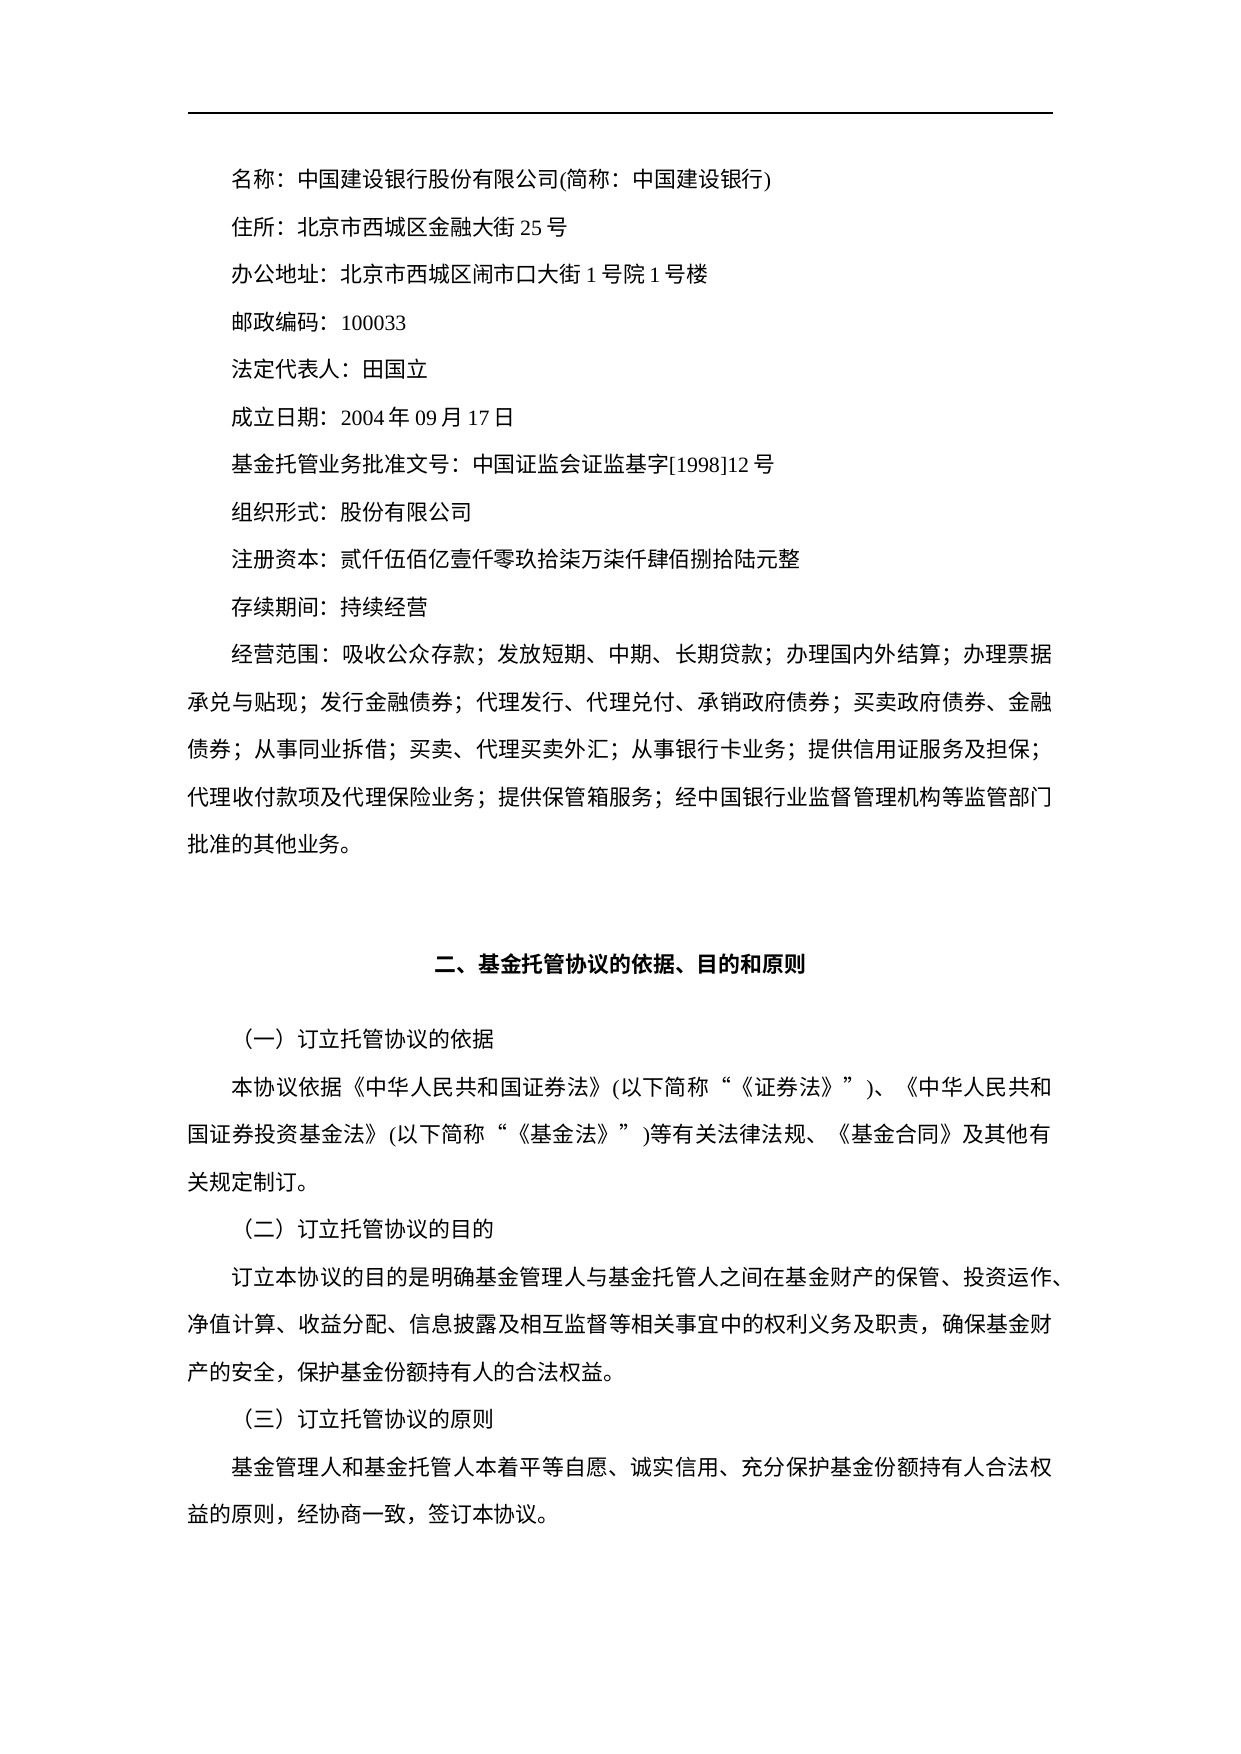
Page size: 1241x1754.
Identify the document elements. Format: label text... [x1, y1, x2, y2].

text 成立日期： [187, 399, 1053, 431]
text 本协议依据《中华人民共和国证券法》(以下简称“《证券法》”)、《中华人民共和国证券投资基金法》(以下简称“《基金法》”)等有关法律法规、《基金合同》及其他有关规定制订。 [187, 1069, 1053, 1196]
text 邮政编码：100033 [187, 304, 1053, 336]
text 经营范围：吸收公众存款；发放短期、中期、长期贷款；办理国内外结算；办理票据承兑与贴现；发行金融债券；代理发行、代理兑付、承销政府债券；买卖政府债券、金融债券；从事同业拆借；买卖、代理买卖外汇；从事银行卡业务；提供信用证服务及担保；代理收付款项及代理保险业务；提供保管箱服务；经中国银行业监督管理机构等监管部门批准的其他业务。 [187, 637, 1053, 859]
text 住所：北京市西城区金融大街25号 [187, 209, 1053, 241]
text （三）订立托管协议的原则 [187, 1402, 1053, 1434]
text 存续期间：持续经营 [187, 589, 1053, 621]
text 办公地址：北京市西城区闹市口大街1号院1号楼 [187, 257, 1053, 289]
text 组织形式：股份有限公司 [187, 494, 1053, 526]
text 基金管理人和基金托管人本着平等自愿、诚实信用、充分保护基金份额持有人合法权益的原则，经协商一致，签订本协议。 [187, 1449, 1053, 1529]
text 名称：中国建设银行股份有限公司(简称：中国建设银行) [187, 162, 1053, 194]
text （一）订立托管协议的依据 [187, 1022, 1053, 1054]
text 法定代表人：田国立 [187, 352, 1053, 384]
text 订立本协议的目的是明确基金管理人与基金托管人之间在基金财产的保管、投资运作、净值计算、收益分配、信息披露及相互监督等相关事宜中的权利义务及职责，确保基金财产的安全，保护基金份额持有人的合法权益。 [187, 1259, 1053, 1386]
text 基金托管业务批准文号：中国证监会证监基字[1998]12号 [187, 447, 1053, 479]
text 注册资本：贰仟伍佰亿壹仟零玖拾柒万柒仟肆佰捌拾陆元整 [187, 542, 1053, 574]
text （二）订立托管协议的目的 [187, 1212, 1053, 1244]
subtitle 二、基金托管协议的依据、目的和原则 [187, 947, 1053, 979]
